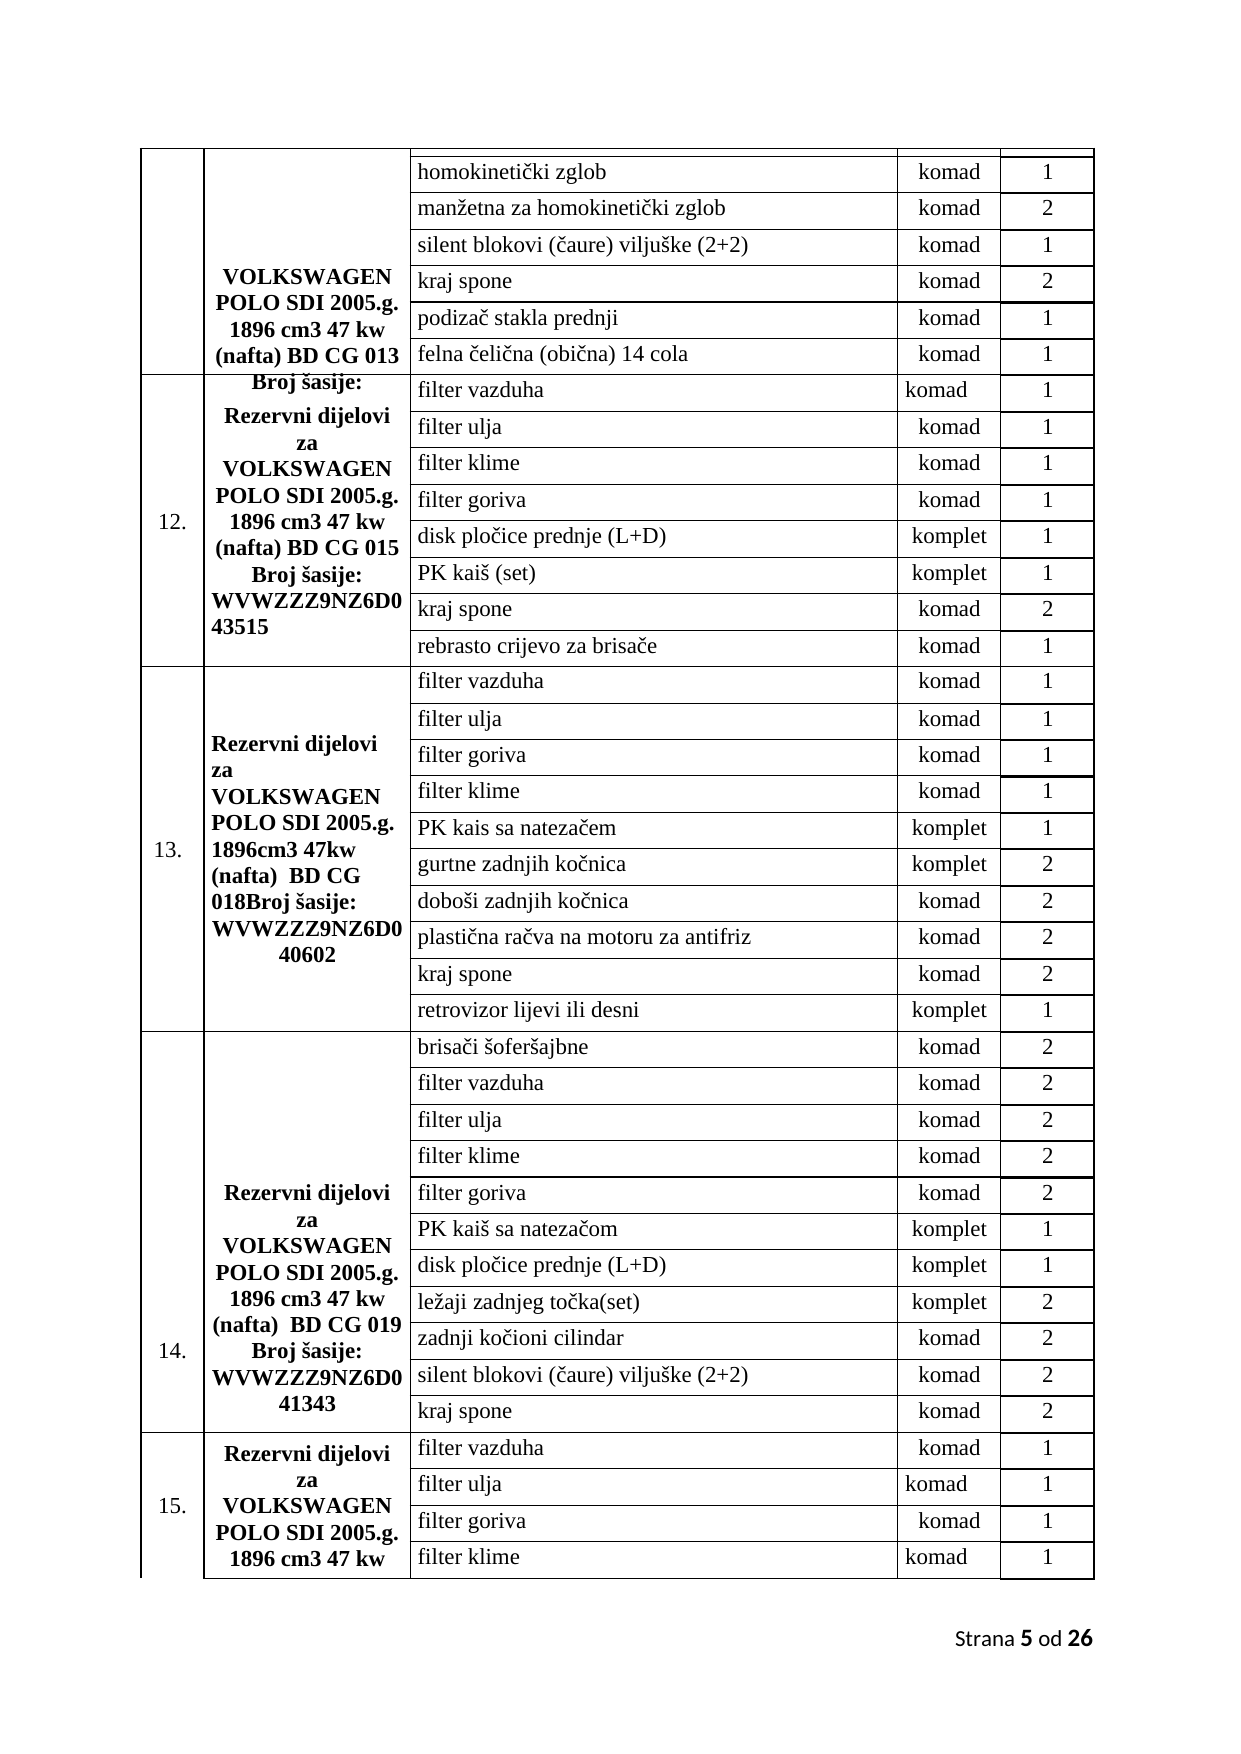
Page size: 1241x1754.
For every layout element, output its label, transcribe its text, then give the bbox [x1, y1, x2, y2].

table_cell 14. [142, 1032, 203, 1432]
table_cell komad [898, 266, 1000, 301]
table_cell Rezervni dijelovi za VOLKSWAGEN POLO SDI 2005.g. 1896 cm3 47 kw (nafta) BD CG 019 Broj šasije: WVWZZZ9NZ6D041343 [205, 1032, 410, 1432]
table_cell zadnji kočioni cilindar [411, 1323, 897, 1359]
table_cell komad [898, 157, 1000, 192]
table_cell filter ulja [411, 704, 897, 739]
table_cell 1 [1001, 376, 1093, 411]
table_cell komad [898, 485, 1000, 520]
table_cell ležaji zadnjeg točka(set) [411, 1287, 897, 1322]
table_cell plastična račva na motoru za antifriz [411, 922, 897, 958]
table_cell 2 [1001, 1361, 1093, 1395]
table_cell silent blokovi (čaure) viljuške (2+2) [411, 230, 897, 265]
table_cell komad [898, 375, 1000, 411]
table_cell komad [898, 1141, 1000, 1176]
table_cell 2 [1001, 267, 1093, 301]
table_cell komplet [898, 995, 1000, 1031]
table_cell manžetna za homokinetički zglob [411, 193, 897, 228]
table_cell komad [898, 1469, 1000, 1504]
table_cell komad [898, 412, 1000, 447]
table_cell 1 [1001, 778, 1093, 812]
table_cell komad [898, 594, 1000, 629]
table_cell filter goriva [411, 1506, 897, 1541]
table_cell 1 [1001, 340, 1093, 374]
table_cell disk pločice prednje (L+D) [411, 1250, 897, 1286]
table_cell 2 [1001, 923, 1093, 958]
table_cell silent blokovi (čaure) viljuške (2+2) [411, 1360, 897, 1395]
table_cell 1 [1001, 1507, 1093, 1541]
table_cell Rezervni dijelovi za VOLKSWAGEN POLO SDI 2005.g. 1896cm3 47kw (nafta) BD CG 018Broj šasije: WVWZZZ9NZ6D040602 [205, 667, 410, 1031]
table_cell 1 [1001, 1251, 1093, 1286]
table_cell 1 [1001, 1215, 1093, 1249]
table_cell kraj spone [411, 594, 897, 629]
table_cell komad [898, 704, 1000, 739]
table_cell komad [898, 448, 1000, 484]
table_cell felna čelična (obična) 14 cola [411, 339, 897, 374]
table_cell 1 [1001, 522, 1093, 557]
table_cell filter ulja [411, 1105, 897, 1140]
table_cell Rezervni dijelovi za VOLKSWAGEN POLO SDI 2005.g. 1896 cm3 47 kw (nafta) BD CG 015 Broj šasije: WVWZZZ9NZ6D043515 [205, 375, 410, 666]
table_cell kraj spone [411, 1396, 897, 1432]
table_cell filter klime [411, 776, 897, 812]
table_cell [411, 149, 897, 156]
table_cell komad [898, 303, 1000, 338]
table_cell PK kaiš sa natezačom [411, 1214, 897, 1249]
table_cell komad [898, 922, 1000, 958]
table_cell 1 [1001, 413, 1093, 447]
table_cell komad [898, 1178, 1000, 1213]
table_cell 1 [1001, 449, 1093, 484]
table_cell komplet [898, 1250, 1000, 1286]
table_cell 2 [1001, 1324, 1093, 1359]
table_cell 2 [1001, 1288, 1093, 1322]
table_cell Rezervni dijelovi za VOLKSWAGEN POLO SDI 2005.g. 1896 cm3 47 kw (nafta) BD CG 039 Broj šasije: WVWZZZ9NZ6D040582 [205, 1433, 410, 1577]
table_cell disk pločice prednje (L+D) [411, 521, 897, 557]
table_cell PK kais sa natezačem [411, 813, 897, 848]
table_cell komad [898, 339, 1000, 374]
table_cell 1 [1001, 705, 1093, 739]
table_cell doboši zadnjih kočnica [411, 886, 897, 921]
table_cell 1 [1001, 158, 1093, 192]
table_cell filter vazduha [411, 667, 897, 702]
table_cell komplet [898, 521, 1000, 557]
table_cell 1 [1001, 996, 1093, 1031]
table_cell komad [898, 1105, 1000, 1140]
table_cell komad [898, 1032, 1000, 1067]
table_cell 1 [1001, 632, 1093, 666]
table_cell kraj spone [411, 959, 897, 994]
table_cell komad [898, 193, 1000, 228]
table_cell filter ulja [411, 1469, 897, 1504]
table_cell homokinetički zglob [411, 157, 897, 192]
table_cell 2 [1001, 194, 1093, 228]
table_cell komad [898, 1323, 1000, 1359]
table_cell 1 [1001, 741, 1093, 775]
table_cell filter klime [411, 1141, 897, 1176]
table_cell filter vazduha [411, 375, 897, 411]
table_cell 2 [1001, 1106, 1093, 1140]
table_cell 12. [142, 375, 203, 666]
table_cell 2 [1001, 1033, 1093, 1067]
table_cell 2 [1001, 850, 1093, 885]
table_cell komplet [898, 558, 1000, 593]
table_cell komplet [898, 1214, 1000, 1249]
table_cell 2 [1001, 1142, 1093, 1176]
table_cell filter klime [411, 1542, 897, 1577]
table_cell komad [898, 230, 1000, 265]
table_cell komad [898, 1433, 1000, 1468]
table_cell komad [898, 1068, 1000, 1103]
table_cell 13. [142, 667, 203, 1031]
table_cell komad [898, 740, 1000, 775]
table_cell 1 [1001, 231, 1093, 265]
table_cell filter goriva [411, 485, 897, 520]
table_cell komad [898, 1396, 1000, 1432]
table_cell 1 [1001, 1470, 1093, 1504]
table_cell 2 [1001, 1069, 1093, 1103]
table_cell filter vazduha [411, 1068, 897, 1103]
table_cell 1 [1001, 1434, 1093, 1468]
table_cell brisači šoferšajbne [411, 1032, 897, 1067]
table_cell filter ulja [411, 412, 897, 447]
table_cell filter goriva [411, 1178, 897, 1213]
table_cell retrovizor lijevi ili desni [411, 995, 897, 1031]
table_cell kraj spone [411, 266, 897, 301]
table_cell 1 [1001, 814, 1093, 848]
table_cell gurtne zadnjih kočnica [411, 849, 897, 885]
table_cell 2 [1001, 887, 1093, 921]
table_cell filter vazduha [411, 1433, 897, 1468]
table_cell PK kaiš (set) [411, 558, 897, 593]
table_cell komplet [898, 849, 1000, 885]
table_cell 2 [1001, 960, 1093, 994]
table_cell komplet [898, 1287, 1000, 1322]
table_cell komplet [898, 813, 1000, 848]
table_cell 1 [1001, 486, 1093, 520]
table_cell 1 [1001, 559, 1093, 593]
table_cell 2 [1001, 1179, 1093, 1213]
table_cell podizač stakla prednji [411, 303, 897, 338]
table_cell komad [898, 667, 1000, 702]
table_cell rebrasto crijevo za brisače [411, 631, 897, 666]
table_cell 1 [1001, 667, 1093, 702]
table_cell komad [898, 631, 1000, 666]
table_cell komad [898, 1542, 1000, 1577]
table_cell filter klime [411, 448, 897, 484]
table_cell filter goriva [411, 740, 897, 775]
table_cell komad [898, 776, 1000, 812]
table_cell 2 [1001, 1397, 1093, 1432]
table_cell 1 [1001, 1543, 1093, 1577]
table_cell komad [898, 959, 1000, 994]
table_cell komad [898, 1360, 1000, 1395]
table_cell komad [898, 1506, 1000, 1541]
table_cell komad [898, 886, 1000, 921]
table_cell 15. [142, 1433, 203, 1577]
table_cell 2 [1001, 595, 1093, 629]
table_cell 1 [1001, 304, 1093, 338]
